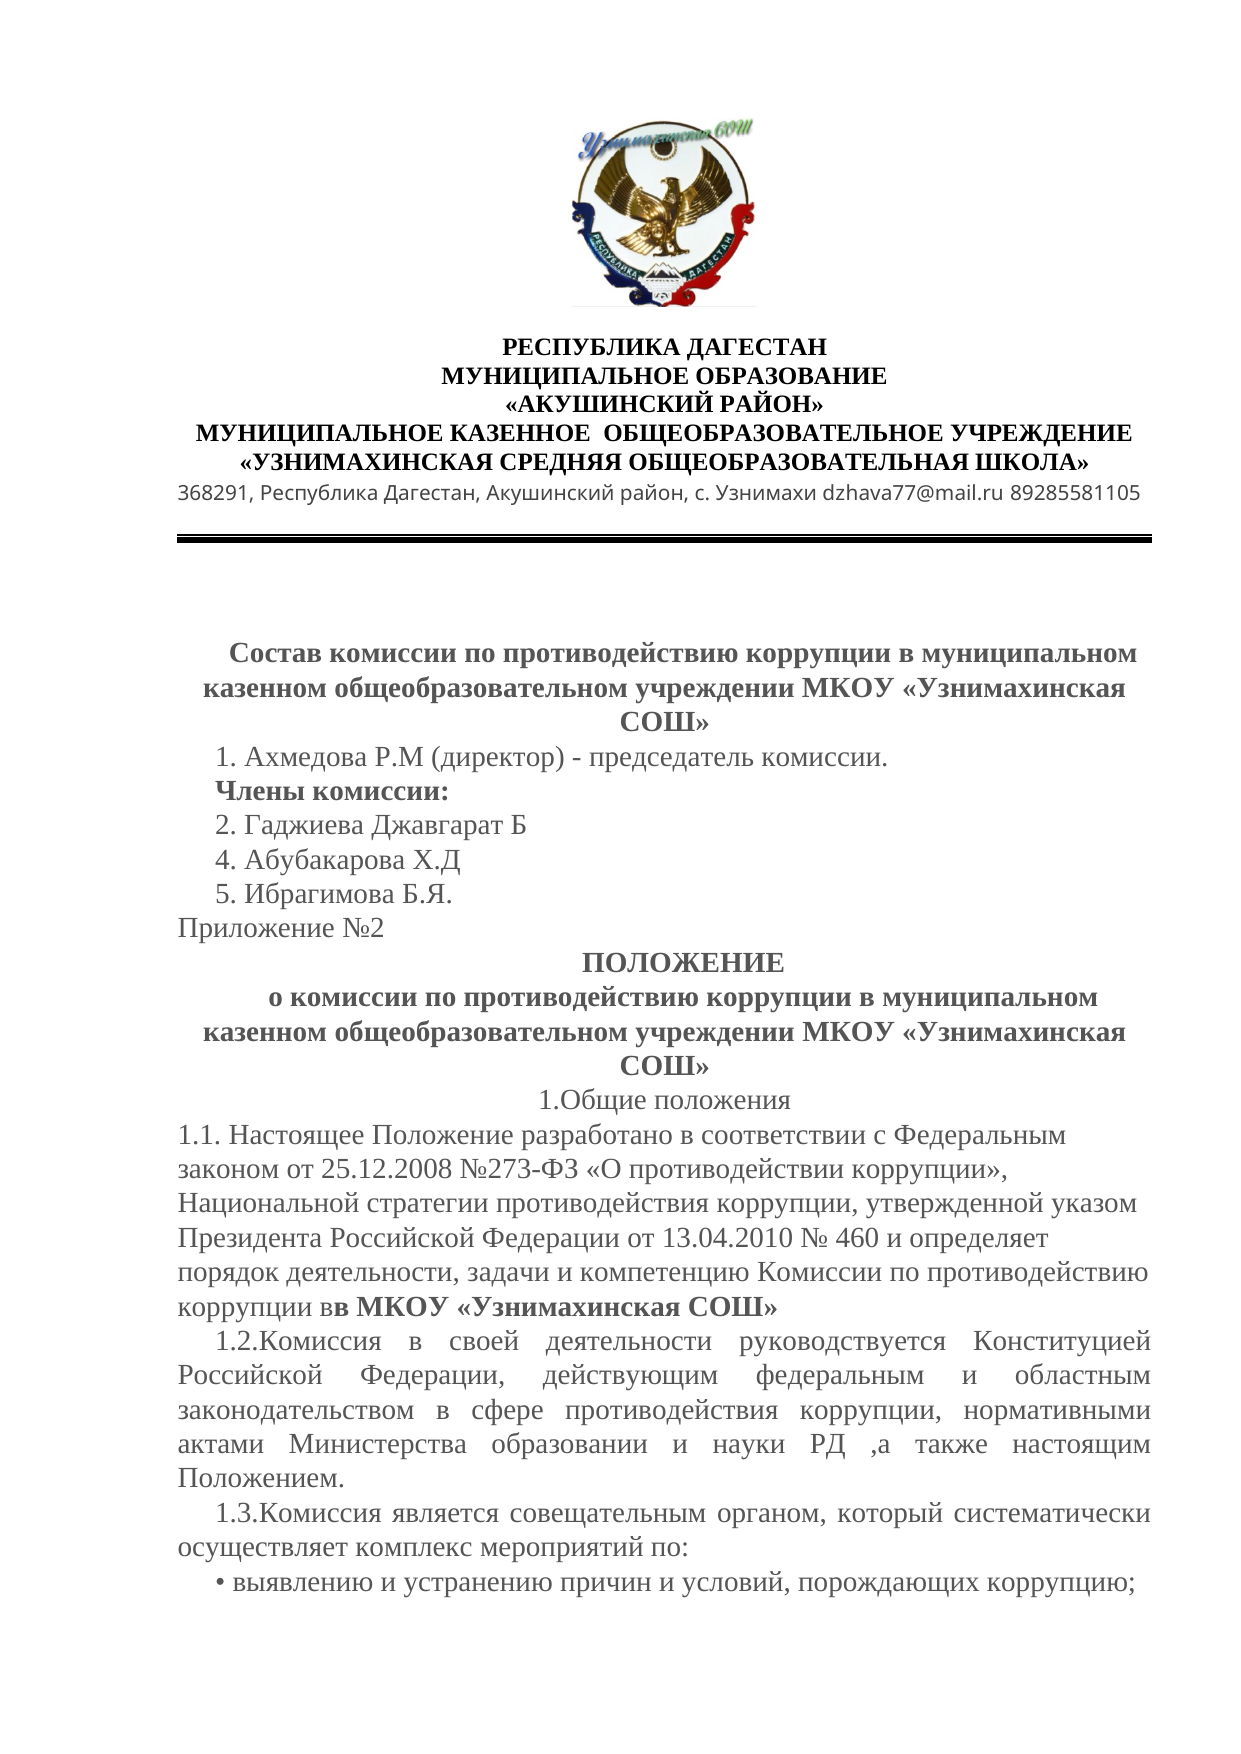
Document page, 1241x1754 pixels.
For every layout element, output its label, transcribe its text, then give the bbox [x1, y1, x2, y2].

text «УЗНИМАХИНСКАЯ СРЕДНЯЯ ОБЩЕОБРАЗОВАТЕЛЬНАЯ ШКОЛА» [177, 447, 1152, 476]
text 1.3.Комиссия является совещательным органом, который систематически осуществляет комплекс мероприятий по: [177, 1494, 1152, 1563]
text 4. Абубакарова Х.Д [177, 841, 1152, 875]
text Состав комиссии по противодействию коррупции в муниципальном казенном общеобразовательном учреждении МКОУ «Узнимахинская СОШ» [177, 635, 1152, 738]
text 1. Ахмедова Р.М (директор) - председатель комиссии. [177, 738, 1152, 772]
picture [572, 118, 757, 307]
text 1.1. Настоящее Положение разработано в соответствии с Федеральным законом от 25.12.2008 №273-ФЗ «О противодействии коррупции», Национальной стратегии противодействия коррупции, утвержденной указом Президента Российской Федерации от 13.04.2010 № 460 и определяет порядок деятельности, задачи и компетенцию Комиссии по противодействию коррупции вв МКОУ «Узнимахинская СОШ» [177, 1116, 1152, 1322]
text Члены комиссии: [177, 772, 1152, 807]
text о комиссии по противодействию коррупции в муниципальном казенном общеобразовательном учреждении МКОУ «Узнимахинская СОШ» [177, 978, 1152, 1082]
text 5. Ибрагимова Б.Я. [177, 875, 1152, 910]
text 1.2.Комиссия в своей деятельности руководствуется Конституцией Российской Федерации, действующим федеральным и областным законодательством в сфере противодействия коррупции, нормативными актами Министерства образовании и науки РД ,а также настоящим Положением. [177, 1322, 1152, 1494]
text ПОЛОЖЕНИЕ [177, 944, 1152, 978]
text МУНИЦИПАЛЬНОЕ КАЗЕННОЕ ОБЩЕОБРАЗОВАТЕЛЬНОЕ УЧРЕЖДЕНИЕ [177, 418, 1152, 447]
text РЕСПУБЛИКА ДАГЕСТАН [177, 332, 1152, 361]
text 1.Общие положения [177, 1082, 1152, 1116]
text 2. Гаджиева Джавгарат Б [177, 807, 1152, 841]
text «АКУШИНСКИЙ РАЙОН» [177, 389, 1152, 418]
text МУНИЦИПАЛЬНОЕ ОБРАЗОВАНИЕ [177, 361, 1152, 389]
text • выявлению и устранению причин и условий, порождающих коррупцию; [177, 1563, 1152, 1597]
text Приложение №2 [177, 910, 1152, 944]
